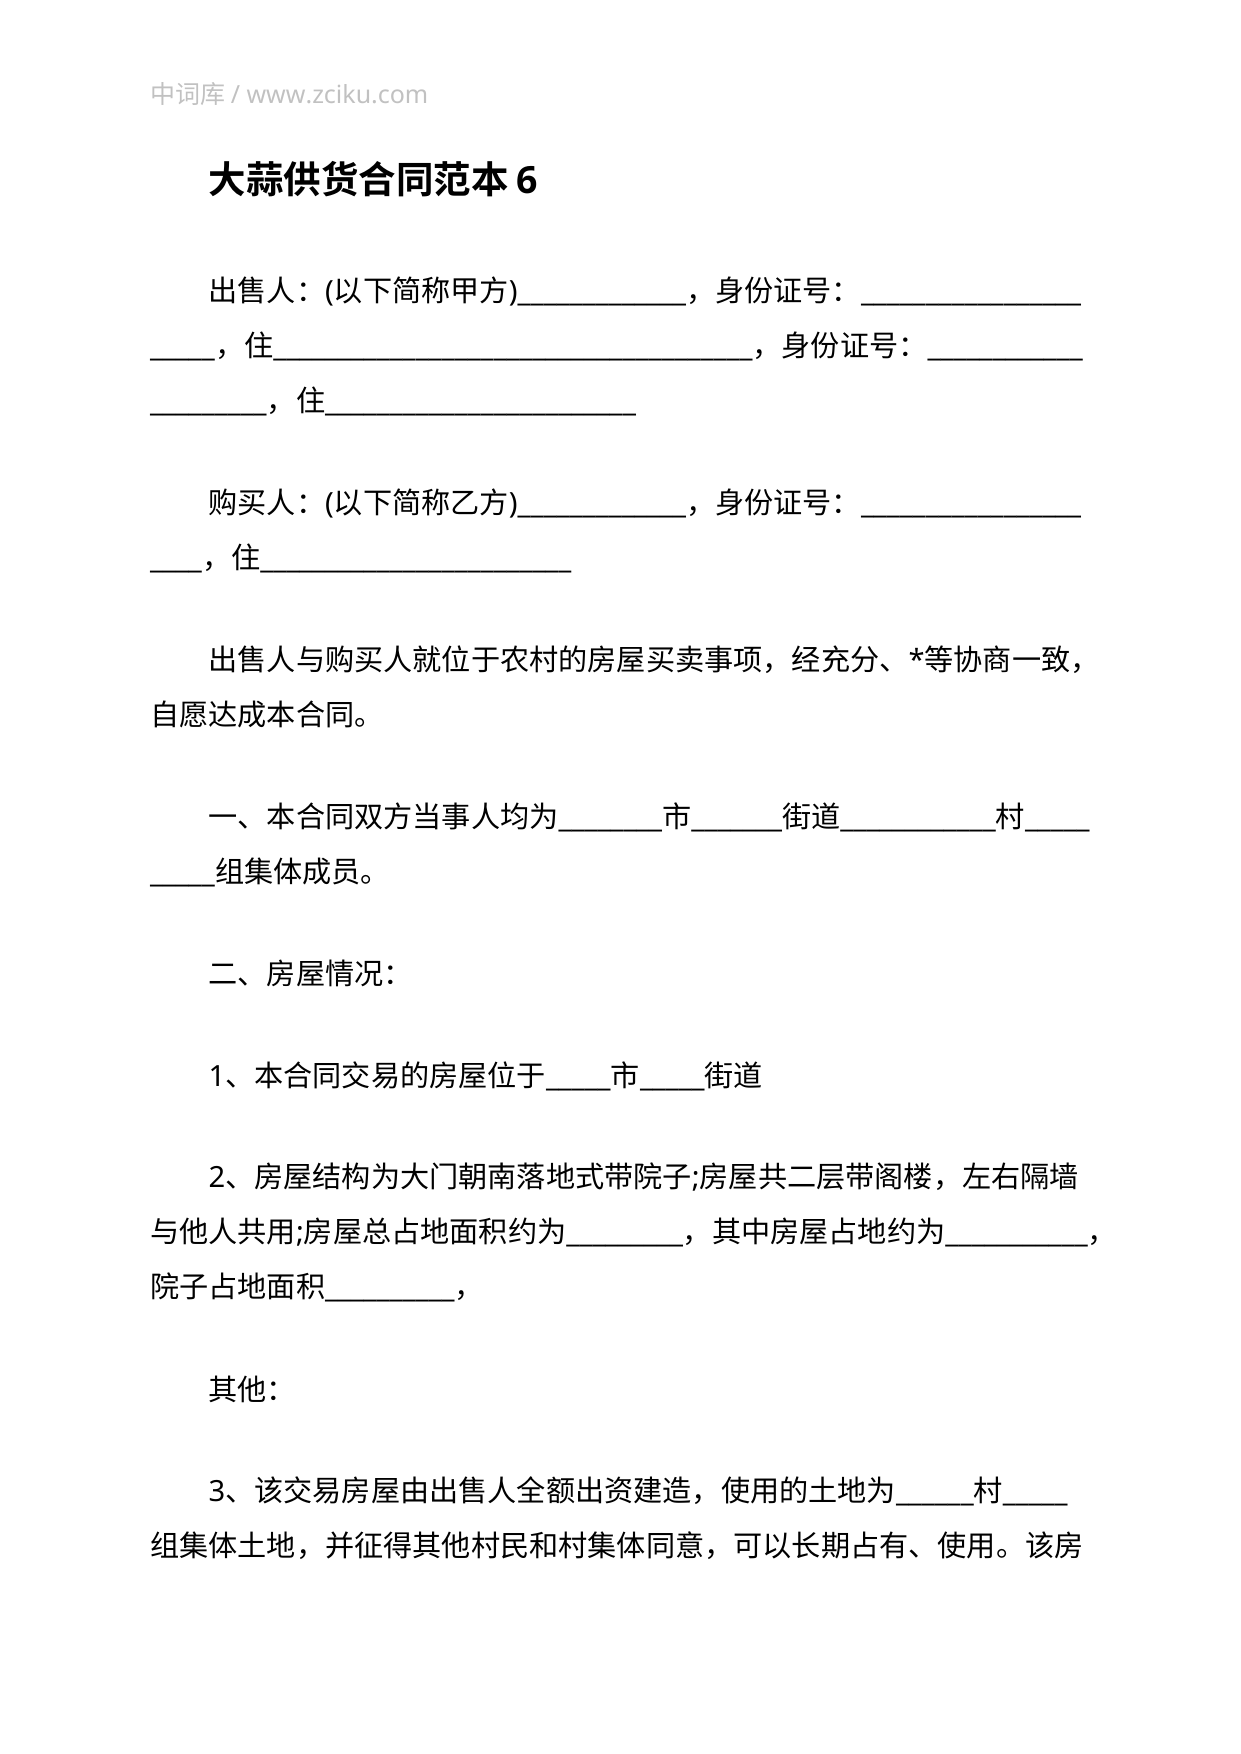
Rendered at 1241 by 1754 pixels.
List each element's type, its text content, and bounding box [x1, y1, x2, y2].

text 出售人与购买人就位于农村的房屋买卖事项，经充分、*等协商一致，自愿达成本合同。 [150, 637, 1090, 734]
text 其他： [150, 1366, 1090, 1408]
text 出售人：(以下简称甲方)_____________，身份证号：______________________，住_____________________________________，身份证号：_____________________，住________________________ [150, 268, 1090, 420]
text 大蒜供货合同范本6 [150, 150, 1090, 204]
text 一、本合同双方当事人均为________市_______街道____________村__________组集体成员。 [150, 793, 1090, 891]
text 二、房屋情况： [150, 950, 1090, 993]
text 1、本合同交易的房屋位于_____市_____街道 [150, 1052, 1090, 1094]
text 2、房屋结构为大门朝南落地式带院子;房屋共二层带阁楼，左右隔墙与他人共用;房屋总占地面积约为_________，其中房屋占地约为___________，院子占地面积__________， [150, 1154, 1090, 1306]
text 购买人：(以下简称乙方)_____________，身份证号：_____________________，住________________________ [150, 479, 1090, 577]
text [150, 1468, 1090, 1565]
